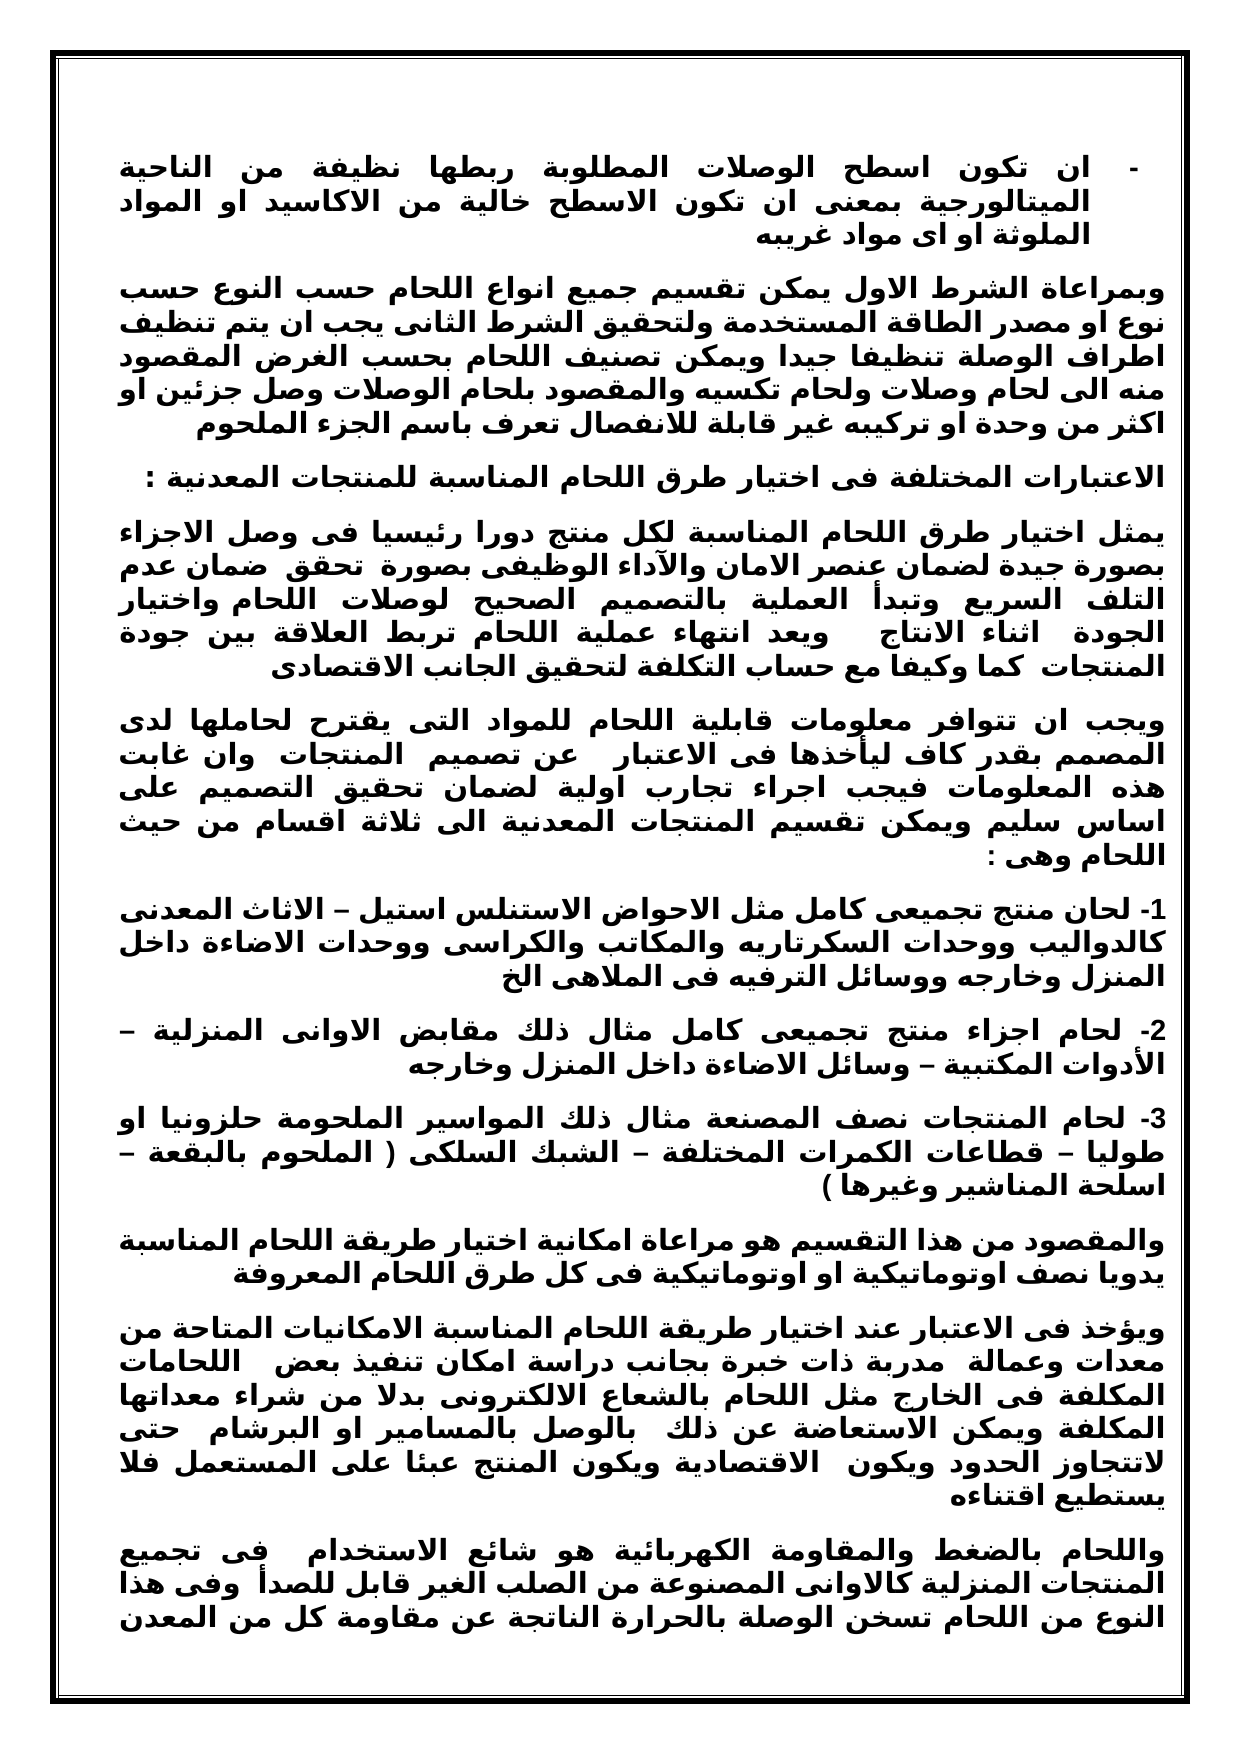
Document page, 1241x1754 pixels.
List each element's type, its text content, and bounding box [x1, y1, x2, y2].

list ان تكون اسطح الوصلات المطلوبة ربطها نظيفة من الناحية الميتالورجية بمعنى ان تكون الاسطح خالية من الاكاسيد او المواد الملوثة او اى مواد غريبه [118, 150, 1129, 251]
text وبمراعاة الشرط الاول يمكن تقسيم جميع انواع اللحام حسب النوع حسب نوع او مصدر الطاقة المستخدمة ولتحقيق الشرط الثانى يجب ان يتم تنظيف اطراف الوصلة تنظيفا جيدا ويمكن تصنيف اللحام بحسب الغرض المقصود منه الى لحام وصلات ولحام تكسيه والمقصود بلحام الوصلات وصل جزئين او اكثر من وحدة او تركيبه غير قابلة للانفصال تعرف باسم الجزء الملحوم [118, 271, 1167, 439]
text 3- لحام المنتجات نصف المصنعة مثال ذلك المواسير الملحومة حلزونيا او طوليا – قطاعات الكمرات المختلفة – الشبك السلكى ( الملحوم بالبقعة – اسلحة المناشير وغيرها ) [118, 1101, 1167, 1202]
text ويؤخذ فى الاعتبار عند اختيار طريقة اللحام المناسبة الامكانيات المتاحة من معدات وعمالة مدربة ذات خبرة بجانب دراسة امكان تنفيذ بعض اللحامات المكلفة فى الخارج مثل اللحام بالشعاع الالكترونى بدلا من شراء معداتها المكلفة ويمكن الاستعاضة عن ذلك بالوصل بالمسامير او البرشام حتى لاتتجاوز الحدود ويكون الاقتصادية ويكون المنتج عبئا على المستعمل فلا يستطيع اقتناءه [118, 1311, 1167, 1512]
text ويجب ان تتوافر معلومات قابلية اللحام للمواد التى يقترح لحاملها لدى المصمم بقدر كاف ليأخذها فى الاعتبار عن تصميم المنتجات وان غابت هذه المعلومات فيجب اجراء تجارب اولية لضمان تحقيق التصميم على اساس سليم ويمكن تقسيم المنتجات المعدنية الى ثلاثة اقسام من حيث اللحام وهى : [118, 703, 1167, 871]
text 2- لحام اجزاء منتج تجميعى كامل مثال ذلك مقابض الاوانى المنزلية – الأدوات المكتبية – وسائل الاضاءة داخل المنزل وخارجه [118, 1013, 1167, 1080]
text 1- لحان منتج تجميعى كامل مثل الاحواض الاستنلس استيل – الاثاث المعدنى كالدواليب ووحدات السكرتاريه والمكاتب والكراسى ووحدات الاضاءة داخل المنزل وخارجه ووسائل الترفيه فى الملاهى الخ [118, 892, 1167, 992]
text يمثل اختيار طرق اللحام المناسبة لكل منتج دورا رئيسيا فى وصل الاجزاء بصورة جيدة لضمان عنصر الامان والآداء الوظيفى بصورة تحقق ضمان عدم التلف السريع وتبدأ العملية بالتصميم الصحيح لوصلات اللحام واختيار الجودة اثناء الانتاج ويعد انتهاء عملية اللحام تربط العلاقة بين جودة المنتجات كما وكيفا مع حساب التكلفة لتحقيق الجانب الاقتصادى [118, 515, 1167, 682]
text الاعتبارات المختلفة فى اختيار طرق اللحام المناسبة للمنتجات المعدنية : [118, 460, 1167, 494]
text والمقصود من هذا التقسيم هو مراعاة امكانية اختيار طريقة اللحام المناسبة يدويا نصف اوتوماتيكية او اوتوماتيكية فى كل طرق اللحام المعروفة [118, 1223, 1167, 1290]
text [118, 1533, 1167, 1633]
